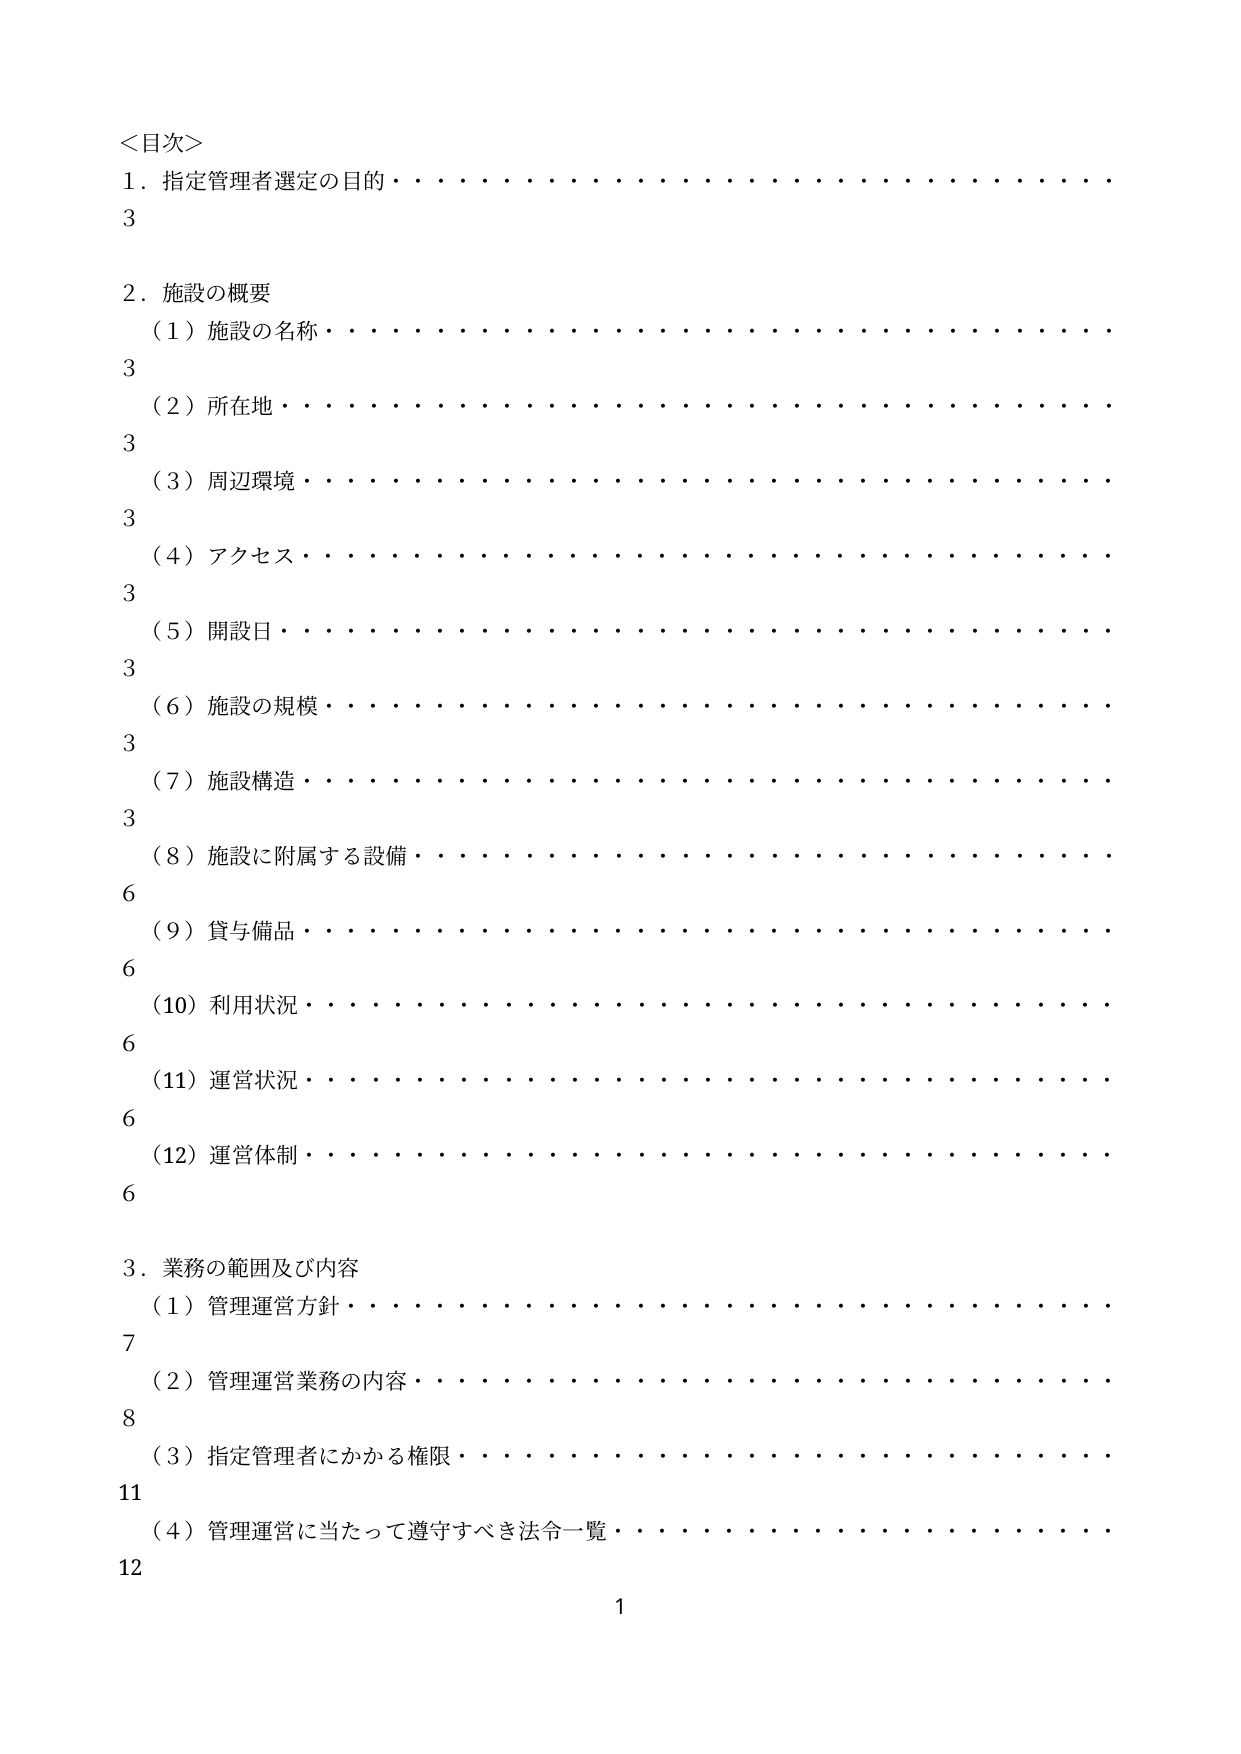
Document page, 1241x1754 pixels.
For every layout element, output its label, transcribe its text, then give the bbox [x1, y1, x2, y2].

text （７）施設構造・・・・・・・・・・・・・・・・・・・・・・・・・・・・・・・・・・・・・３ [118, 761, 1122, 836]
text （11）運営状況・・・・・・・・・・・・・・・・・・・・・・・・・・・・・・・・・・・・・６ [118, 1061, 1122, 1136]
text ＜目次＞ [118, 123, 1122, 161]
text （12）運営体制・・・・・・・・・・・・・・・・・・・・・・・・・・・・・・・・・・・・・６ [118, 1136, 1122, 1211]
text （３）周辺環境・・・・・・・・・・・・・・・・・・・・・・・・・・・・・・・・・・・・・３ [118, 461, 1122, 536]
text （８）施設に附属する設備・・・・・・・・・・・・・・・・・・・・・・・・・・・・・・・・６ [118, 836, 1122, 911]
text （５）開設日・・・・・・・・・・・・・・・・・・・・・・・・・・・・・・・・・・・・・・３ [118, 611, 1122, 686]
text （４）アクセス・・・・・・・・・・・・・・・・・・・・・・・・・・・・・・・・・・・・・３ [118, 536, 1122, 611]
text （３）指定管理者にかかる権限・・・・・・・・・・・・・・・・・・・・・・・・・・・・・・11 [118, 1436, 1122, 1511]
text （６）施設の規模・・・・・・・・・・・・・・・・・・・・・・・・・・・・・・・・・・・・３ [118, 686, 1122, 761]
text １．指定管理者選定の目的・・・・・・・・・・・・・・・・・・・・・・・・・・・・・・・・・３ [118, 161, 1122, 236]
text （10）利用状況・・・・・・・・・・・・・・・・・・・・・・・・・・・・・・・・・・・・・６ [118, 986, 1122, 1061]
text （９）貸与備品・・・・・・・・・・・・・・・・・・・・・・・・・・・・・・・・・・・・・６ [118, 911, 1122, 986]
text （２）管理運営業務の内容・・・・・・・・・・・・・・・・・・・・・・・・・・・・・・・・８ [118, 1361, 1122, 1436]
text ２．施設の概要 [118, 273, 1122, 311]
text （２）所在地・・・・・・・・・・・・・・・・・・・・・・・・・・・・・・・・・・・・・・３ [118, 386, 1122, 461]
text （４）管理運営に当たって遵守すべき法令一覧・・・・・・・・・・・・・・・・・・・・・・・12 [118, 1511, 1122, 1586]
text （１）管理運営方針・・・・・・・・・・・・・・・・・・・・・・・・・・・・・・・・・・・７ [118, 1286, 1122, 1361]
text ３．業務の範囲及び内容 [118, 1248, 1122, 1286]
text （１）施設の名称・・・・・・・・・・・・・・・・・・・・・・・・・・・・・・・・・・・・３ [118, 311, 1122, 386]
